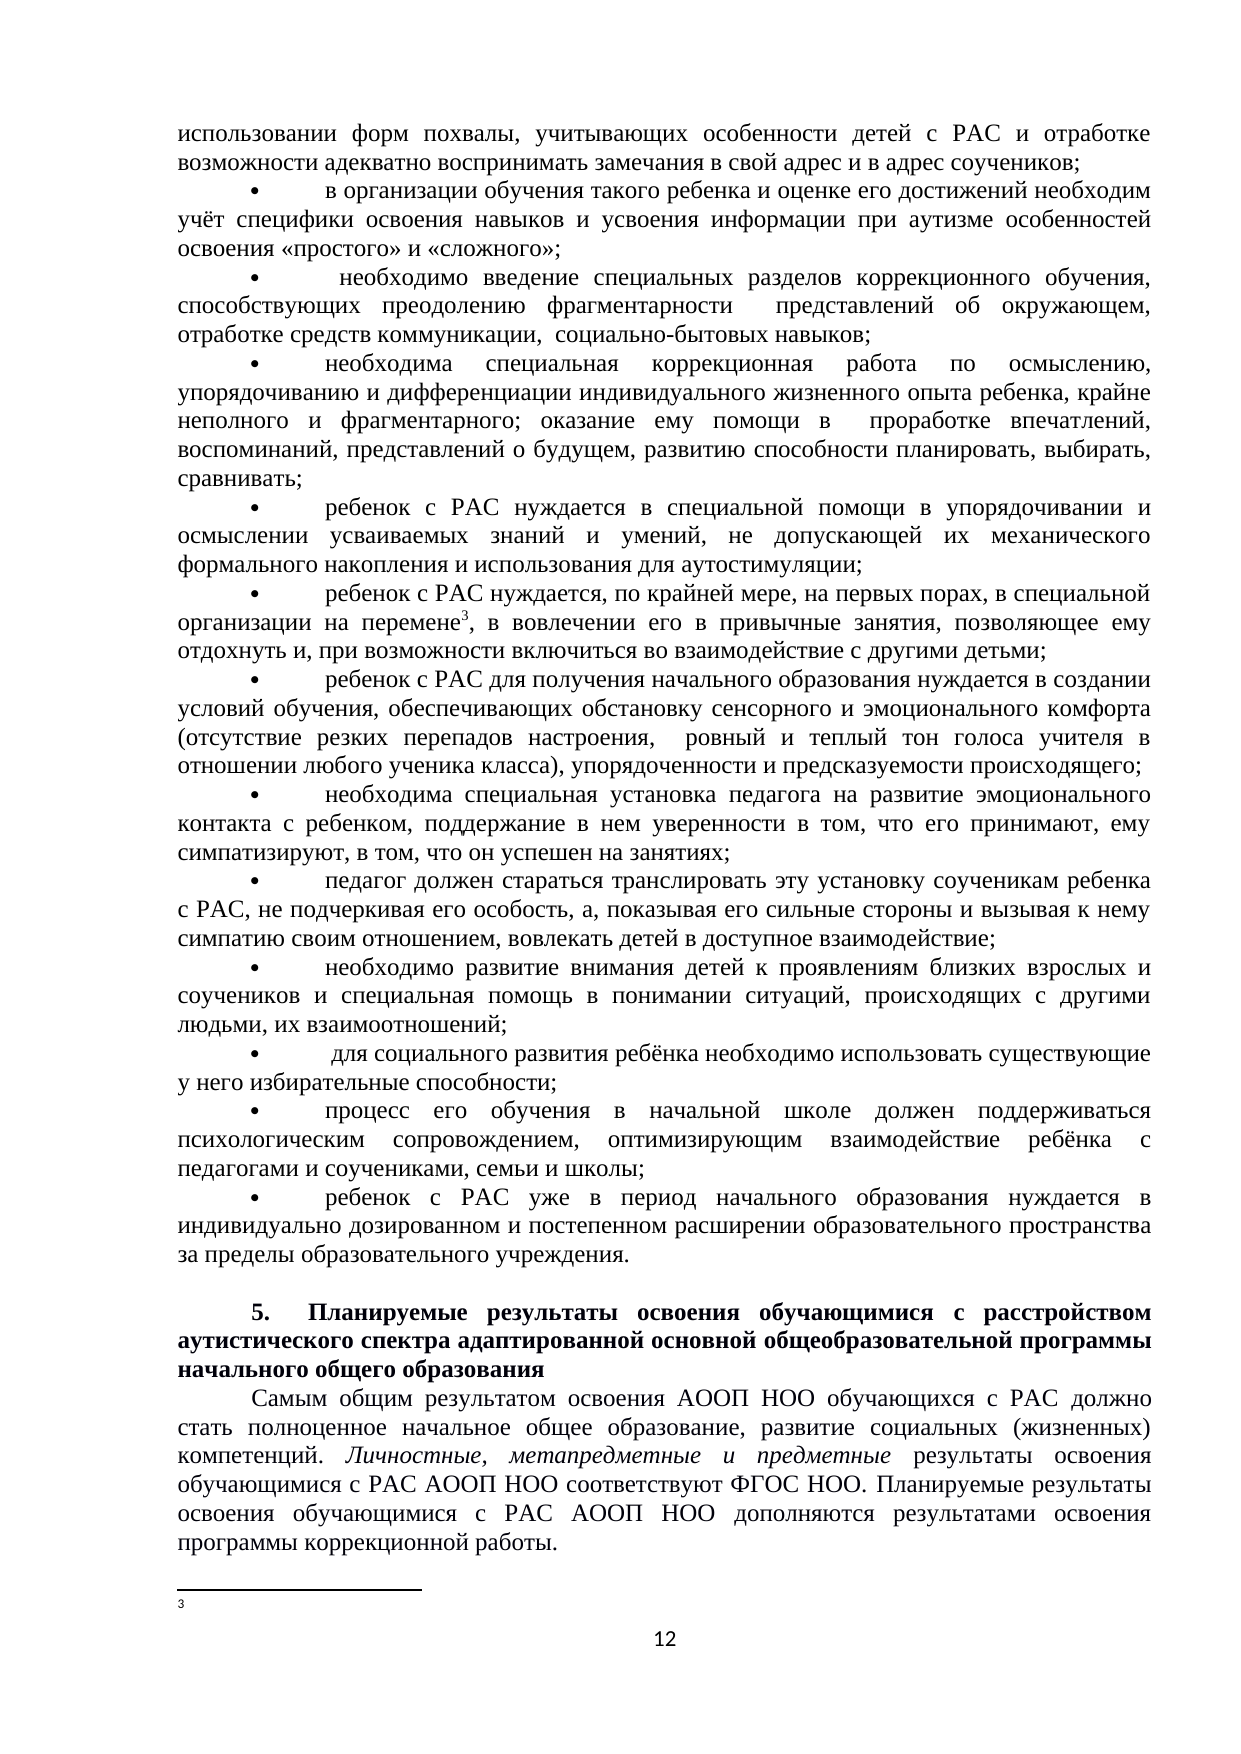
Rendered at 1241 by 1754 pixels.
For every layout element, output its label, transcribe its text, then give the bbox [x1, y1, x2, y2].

list процесс его обучения в начальной школе должен поддерживаться психологическим сопровождением, оптимизирующим взаимодействие ребёнка с педагогами и соучениками, семьи и школы; [177, 1096, 1152, 1182]
list ребенок с РАС для получения начального образования нуждается в создании условий обучения, обеспечивающих обстановку сенсорного и эмоционального комфорта (отсутствие резких перепадов настроения, ровный и теплый тон голоса учителя в отношении любого ученика класса), упорядоченности и предсказуемости происходящего; [177, 664, 1152, 779]
list ребенок с РАС нуждается, по крайней мере, на первых порах, в специальной организации на перемене, в вовлечении его в привычные занятия, позволяющее ему отдохнуть и, при возможности включиться во взаимодействие с другими детьми; [177, 578, 1152, 664]
list ребенок с РАС уже в период начального образования нуждается в индивидуально дозированном и постепенном расширении образовательного пространства за пределы образовательного учреждения. [177, 1182, 1152, 1268]
list необходимо развитие внимания детей к проявлениям близких взрослых и соучеников и специальная помощь в понимании ситуаций, происходящих с другими людьми, их взаимоотношений; [177, 952, 1152, 1038]
list педагог должен стараться транслировать эту установку соученикам ребенка с РАС, не подчеркивая его особость, а, показывая его сильные стороны и вызывая к нему симпатию своим отношением, вовлекать детей в доступное взаимодействие; [177, 866, 1152, 952]
text 5. Планируемые результаты освоения обучающимися с расстройством аутистического спектра адаптированной основной общеобразовательной программы начального общего образования [177, 1297, 1152, 1383]
list ребенок с РАС нуждается в специальной помощи в упорядочивании и осмыслении усваиваемых знаний и умений, не допускающей их механического формального накопления и использования для аутостимуляции; [177, 492, 1152, 578]
list необходимо введение специальных разделов коррекционного обучения, способствующих преодолению фрагментарности представлений об окружающем, отработке средств коммуникации, социально-бытовых навыков; [177, 262, 1152, 348]
list в организации обучения такого ребенка и оценке его достижений необходим учёт специфики освоения навыков и усвоения информации при аутизме особенностей освоения «простого» и «сложного»; [177, 176, 1152, 262]
list для социального развития ребёнка необходимо использовать существующие у него избирательные способности; [177, 1038, 1152, 1096]
text Самым общим результатом освоения АООП НОО обучающихся с РАС должно стать полноценное начальное общее образование, развитие социальных (жизненных) компетенций. Личностные, метапредметные и предметные результаты освоения обучающимися с РАС АООП НОО соответствуют ФГОС НОО. Планируемые результаты освоения обучающимися с РАС АООП НОО дополняются результатами освоения программы коррекционной работы. [177, 1383, 1152, 1556]
list необходима специальная установка педагога на развитие эмоционального контакта с ребенком, поддержание в нем уверенности в том, что его принимают, ему симпатизируют, в том, что он успешен на занятиях; [177, 779, 1152, 866]
list необходима специальная коррекционная работа по осмыслению, упорядочиванию и дифференциации индивидуального жизненного опыта ребенка, крайне неполного и фрагментарного; оказание ему помощи в проработке впечатлений, воспоминаний, представлений о будущем, развитию способности планировать, выбирать, сравнивать; [177, 348, 1152, 492]
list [177, 118, 1152, 176]
